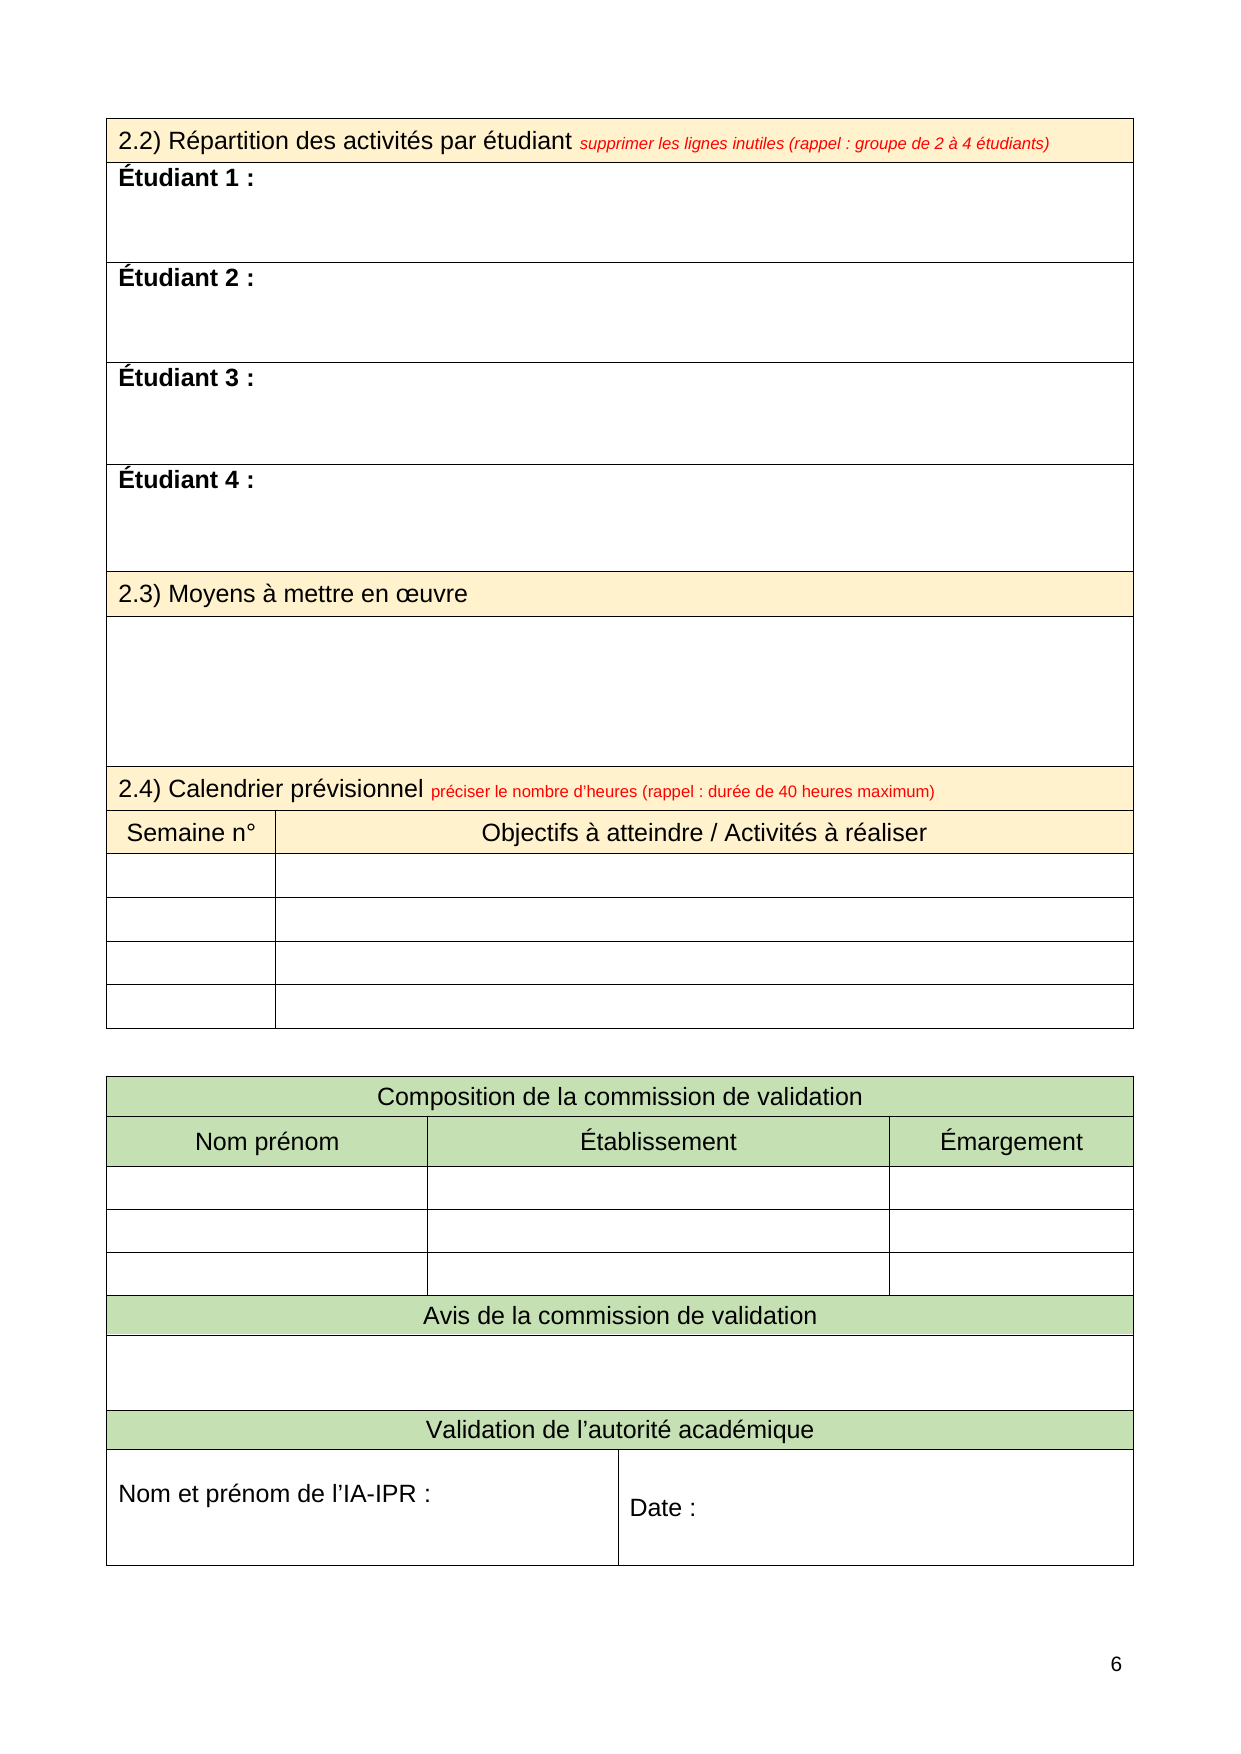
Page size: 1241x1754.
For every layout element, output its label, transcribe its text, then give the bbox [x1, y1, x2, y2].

table_header Composition de la commission de validation [107, 1077, 1133, 1116]
table_cell [276, 898, 1133, 941]
table_cell [428, 1253, 889, 1295]
table_cell 2.4) Calendrier prévisionnel préciser le nombre d’heures (rappel : durée de 40 heures maximum) [107, 767, 1133, 810]
table_cell [107, 898, 275, 941]
table_cell [107, 854, 275, 897]
table_cell [890, 1167, 1133, 1209]
table_cell Étudiant 4 : [107, 465, 1133, 571]
table_cell [276, 985, 1133, 1028]
table_cell Étudiant 2 : [107, 263, 1133, 362]
table_cell [890, 1253, 1133, 1295]
table_cell [107, 1167, 427, 1209]
table_cell Émargement [890, 1117, 1133, 1166]
table_cell [107, 1253, 427, 1295]
table_cell Établissement [428, 1117, 889, 1166]
table_cell [276, 942, 1133, 984]
table_cell [107, 617, 1133, 766]
table_cell Validation de l’autorité académique [107, 1411, 1133, 1449]
table_cell Étudiant 3 : [107, 363, 1133, 464]
table_header 2.2) Répartition des activités par étudiant supprimer les lignes inutiles (rappel : groupe de 2 à 4 étudiants) [107, 119, 1133, 162]
table_cell Nom prénom [107, 1117, 427, 1166]
table_cell [107, 1210, 427, 1252]
table_cell Objectifs à atteindre / Activités à réaliser [276, 811, 1133, 853]
table_cell [890, 1210, 1133, 1252]
table_cell Nom et prénom de l’IA-IPR : [107, 1450, 618, 1565]
table_cell 2.3) Moyens à mettre en œuvre [107, 572, 1133, 616]
table_cell [107, 942, 275, 984]
table_cell Étudiant 1 : [107, 163, 1133, 262]
table_cell [428, 1210, 889, 1252]
table_cell [428, 1167, 889, 1209]
table_cell Semaine n° [107, 811, 275, 853]
table_cell [107, 1336, 1133, 1409]
table_cell [107, 985, 275, 1028]
table_cell [276, 854, 1133, 897]
table_cell Avis de la commission de validation [107, 1296, 1133, 1334]
table_cell Date : [619, 1450, 1133, 1565]
